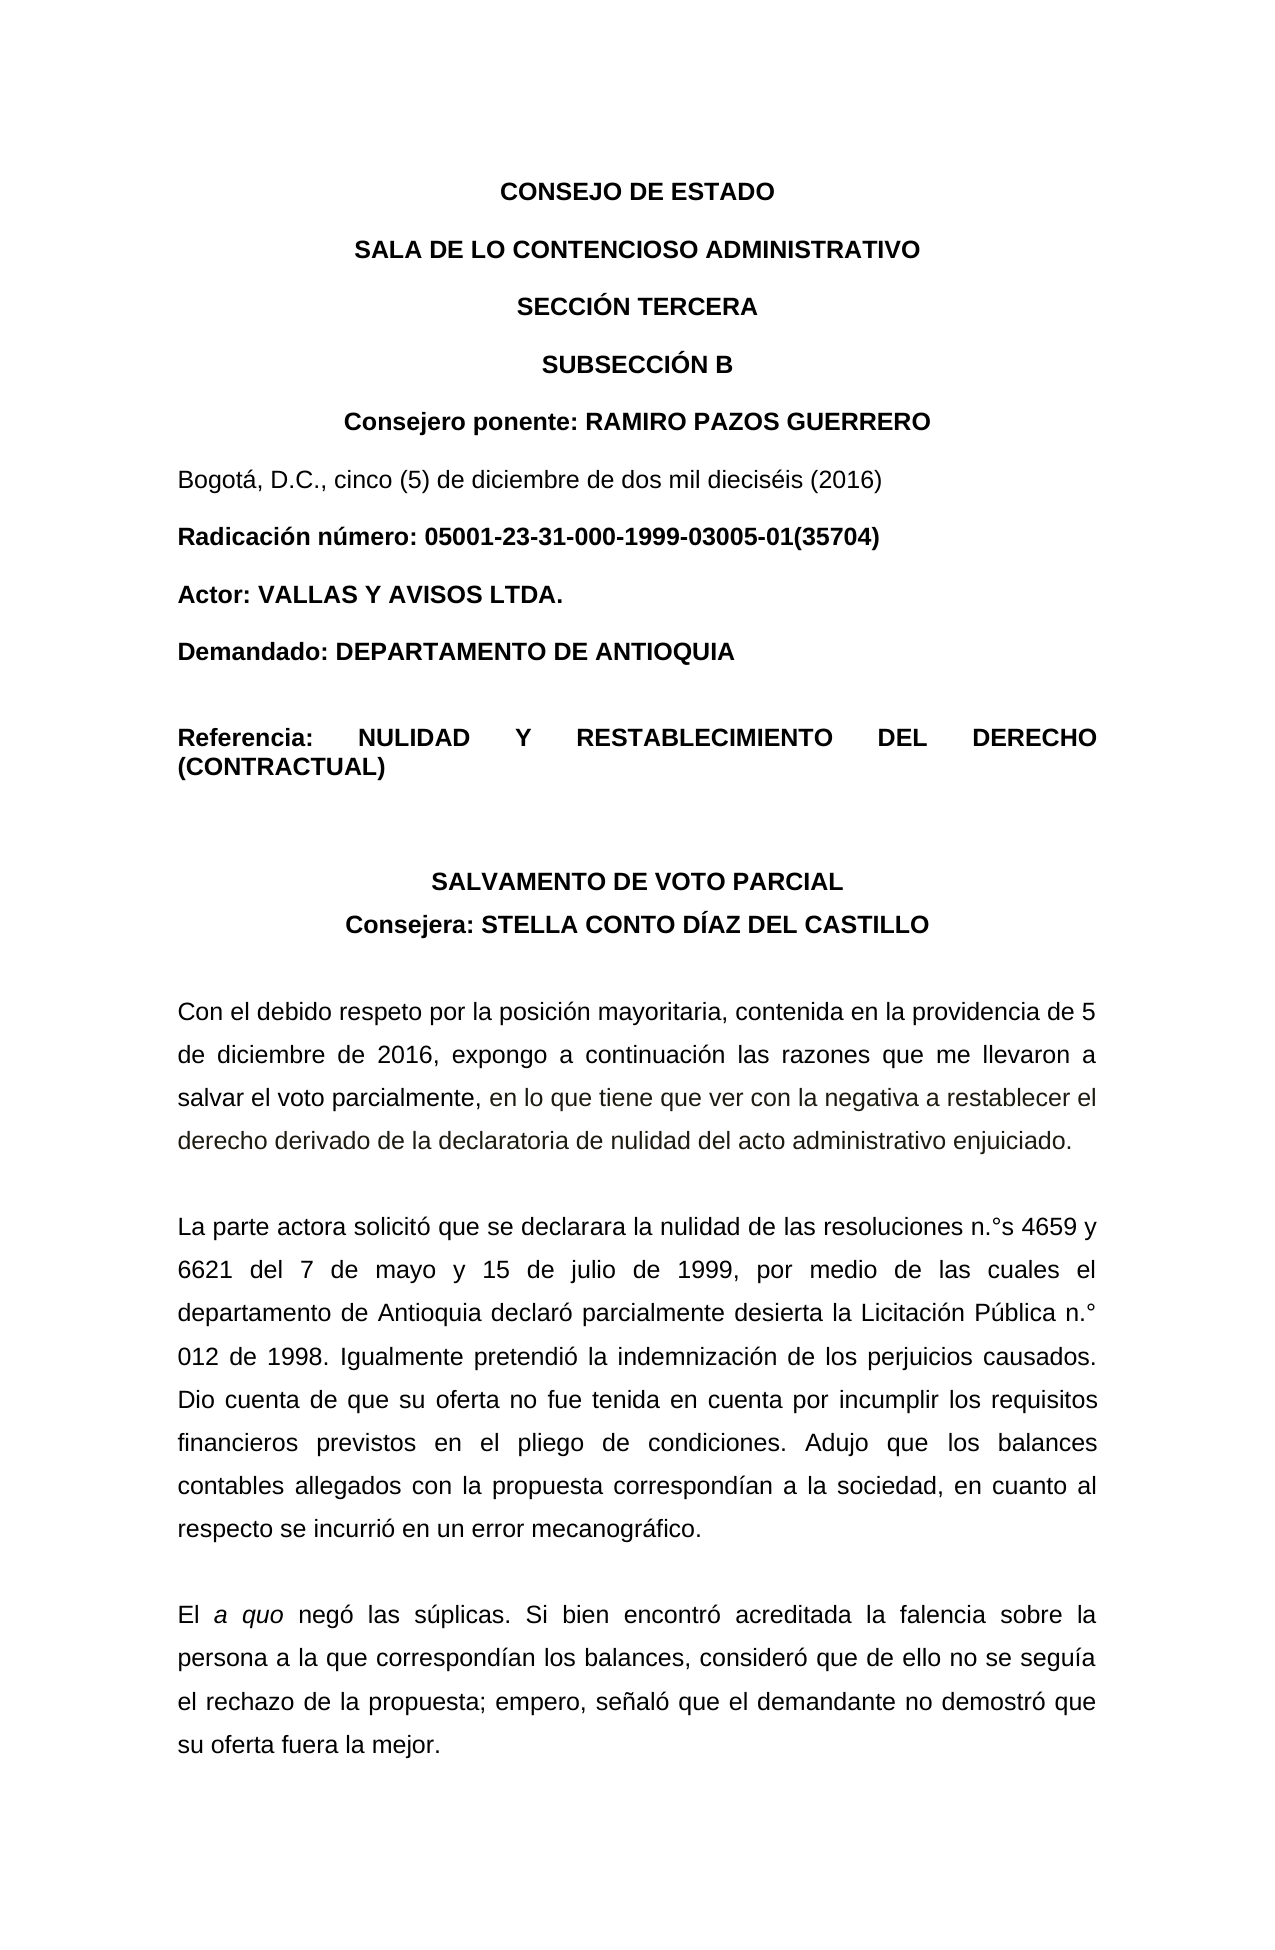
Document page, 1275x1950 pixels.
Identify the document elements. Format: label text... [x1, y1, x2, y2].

text La parte actora solicitó que se declarara la nulidad de las resoluciones n.°s 4659 y 6621 del 7 de mayo y 15 de julio de 1999, por medio de las cuales el departamento de Antioquia declaró parcialmente desierta la Licitación Pública n.° 012 de 1998. Igualmente pretendió la indemnización de los perjuicios causados. Dio cuenta de que su oferta no fue tenida en cuenta por incumplir los requisitos financieros previstos en el pliego de condiciones. Adujo que los balances contables allegados con la propuesta correspondían a la sociedad, en cuanto al respecto se incurrió en un error mecanográfico. [177, 1212, 1098, 1543]
text Bogotá, D.C., cinco (5) de diciembre de dos mil dieciséis (2016) [177, 465, 1098, 493]
text Consejero ponente: RAMIRO PAZOS GUERRERO [177, 407, 1098, 436]
text CONSEJO DE ESTADO [177, 177, 1098, 206]
text Consejera: STELLA CONTO DÍAZ DEL CASTILLO [177, 910, 1098, 939]
text Demandado: DEPARTAMENTO DE ANTIOQUIA [177, 637, 1098, 666]
text SUBSECCIÓN B [177, 350, 1098, 378]
text SALA DE LO CONTENCIOSO ADMINISTRATIVO [177, 235, 1098, 263]
text El a quo negó las súplicas. Si bien encontró acreditada la falencia sobre la persona a la que correspondían los balances, consideró que de ello no se seguía el rechazo de la propuesta; empero, señaló que el demandante no demostró que su oferta fuera la mejor. [177, 1600, 1098, 1758]
text SECCIÓN TERCERA [177, 292, 1098, 321]
text SALVAMENTO DE VOTO PARCIAL [177, 867, 1098, 896]
text Actor: VALLAS Y AVISOS LTDA. [177, 580, 1098, 608]
text Radicación número: 05001-23-31-000-1999-03005-01(35704) [177, 522, 1098, 551]
text Con el debido respeto por la posición mayoritaria, contenida en la providencia de 5 de diciembre de 2016, expongo a continuación las razones que me llevaron a salvar el voto parcialmente, en lo que tiene que ver con la negativa a restablecer el derecho derivado de la declaratoria de nulidad del acto administrativo enjuiciado. [177, 997, 1098, 1155]
text Referencia: NULIDAD Y RESTABLECIMIENTO DEL DERECHO (CONTRACTUAL) [177, 723, 1098, 781]
